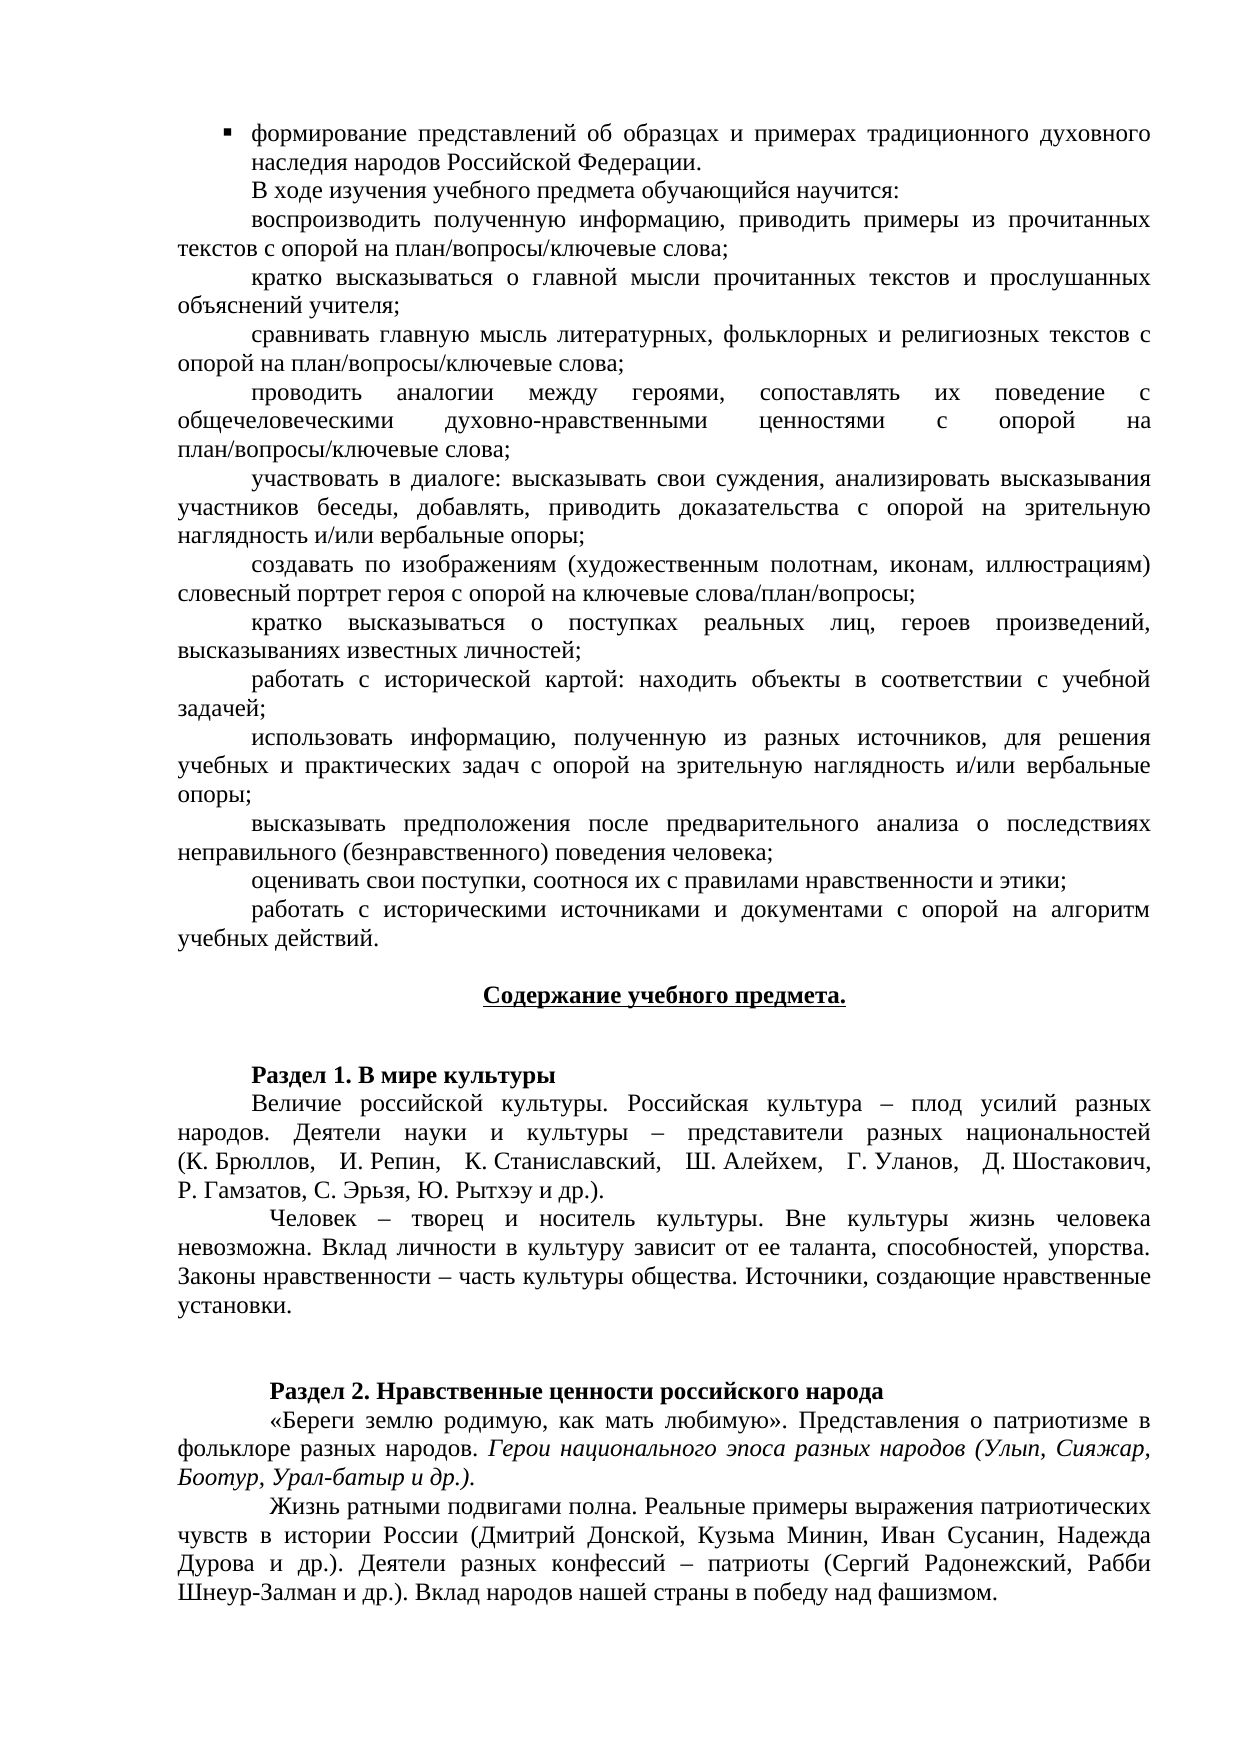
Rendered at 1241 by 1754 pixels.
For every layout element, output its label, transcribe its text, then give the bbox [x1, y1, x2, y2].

text кратко высказываться о главной мысли прочитанных текстов и прослушанных объяснений учителя; [177, 262, 1152, 319]
text Жизнь ратными подвигами полна. Реальные примеры выражения патриотических чувств в истории России (Дмитрий Донской, Кузьма Минин, Иван Сусанин, Надежда Дурова и др.). Деятели разных конфессий – патриоты (Сергий Радонежский, Рабби Шнеур-Залман и др.). Вклад народов нашей страны в победу над фашизмом. [177, 1491, 1152, 1606]
text Человек – творец и носитель культуры. Вне культуры жизнь человека невозможна. Вклад личности в культуру зависит от ее таланта, способностей, упорства. Законы нравственности – часть культуры общества. Источники, создающие нравственные установки. [177, 1203, 1152, 1318]
text «Береги землю родимую, как мать любимую». Представления о патриотизме в фольклоре разных народов. Герои национального эпоса разных народов (Улып, Сияжар, Боотур, Урал-батыр и др.). [177, 1405, 1152, 1491]
text воспроизводить полученную информацию, приводить примеры из прочитанных текстов с опорой на план/вопросы/ключевые слова; [177, 204, 1152, 262]
text сравнивать главную мысль литературных, фольклорных и религиозных текстов с опорой на план/вопросы/ключевые слова; [177, 319, 1152, 377]
text участвовать в диалоге: высказывать свои суждения, анализировать высказывания участников беседы, добавлять, приводить доказательства с опорой на зрительную наглядность и/или вербальные опоры; [177, 463, 1152, 549]
text оценивать свои поступки, соотнося их с правилами нравственности и этики; [177, 866, 1152, 894]
text создавать по изображениям (художественным полотнам, иконам, иллюстрациям) словесный портрет героя с опорой на ключевые слова/план/вопросы; [177, 549, 1152, 607]
text Раздел 1. В мире культуры [177, 1060, 1152, 1088]
text использовать информацию, полученную из разных источников, для решения учебных и практических задач с опорой на зрительную наглядность и/или вербальные опоры; [177, 722, 1152, 808]
list формирование представлений об образцах и примерах традиционного духовного наследия народов Российской Федерации. [222, 118, 1152, 176]
text кратко высказываться о поступках реальных лиц, героев произведений, высказываниях известных личностей; [177, 607, 1152, 664]
text Содержание учебного предмета. [177, 981, 1152, 1009]
text проводить аналогии между героями, сопоставлять их поведение с общечеловеческими духовно-нравственными ценностями с опорой на план/вопросы/ключевые слова; [177, 377, 1152, 463]
text высказывать предположения после предварительного анализа о последствиях неправильного (безнравственного) поведения человека; [177, 808, 1152, 866]
text Раздел 2. Нравственные ценности российского народа [177, 1376, 1152, 1405]
text В ходе изучения учебного предмета обучающийся научится: [177, 176, 1152, 204]
text Величие российской культуры. Российская культура – плод усилий разных народов. Деятели науки и культуры – представители разных национальностей (К. Брюллов, И. Репин, К. Станиславский, Ш. Алейхем, Г. Уланов, Д. Шостакович, Р. Гамзатов, С. Эрьзя, Ю. Рытхэу и др.). [177, 1088, 1152, 1203]
text работать с исторической картой: находить объекты в соответствии с учебной задачей; [177, 664, 1152, 722]
text работать с историческими источниками и документами с опорой на алгоритм учебных действий. [177, 894, 1152, 952]
